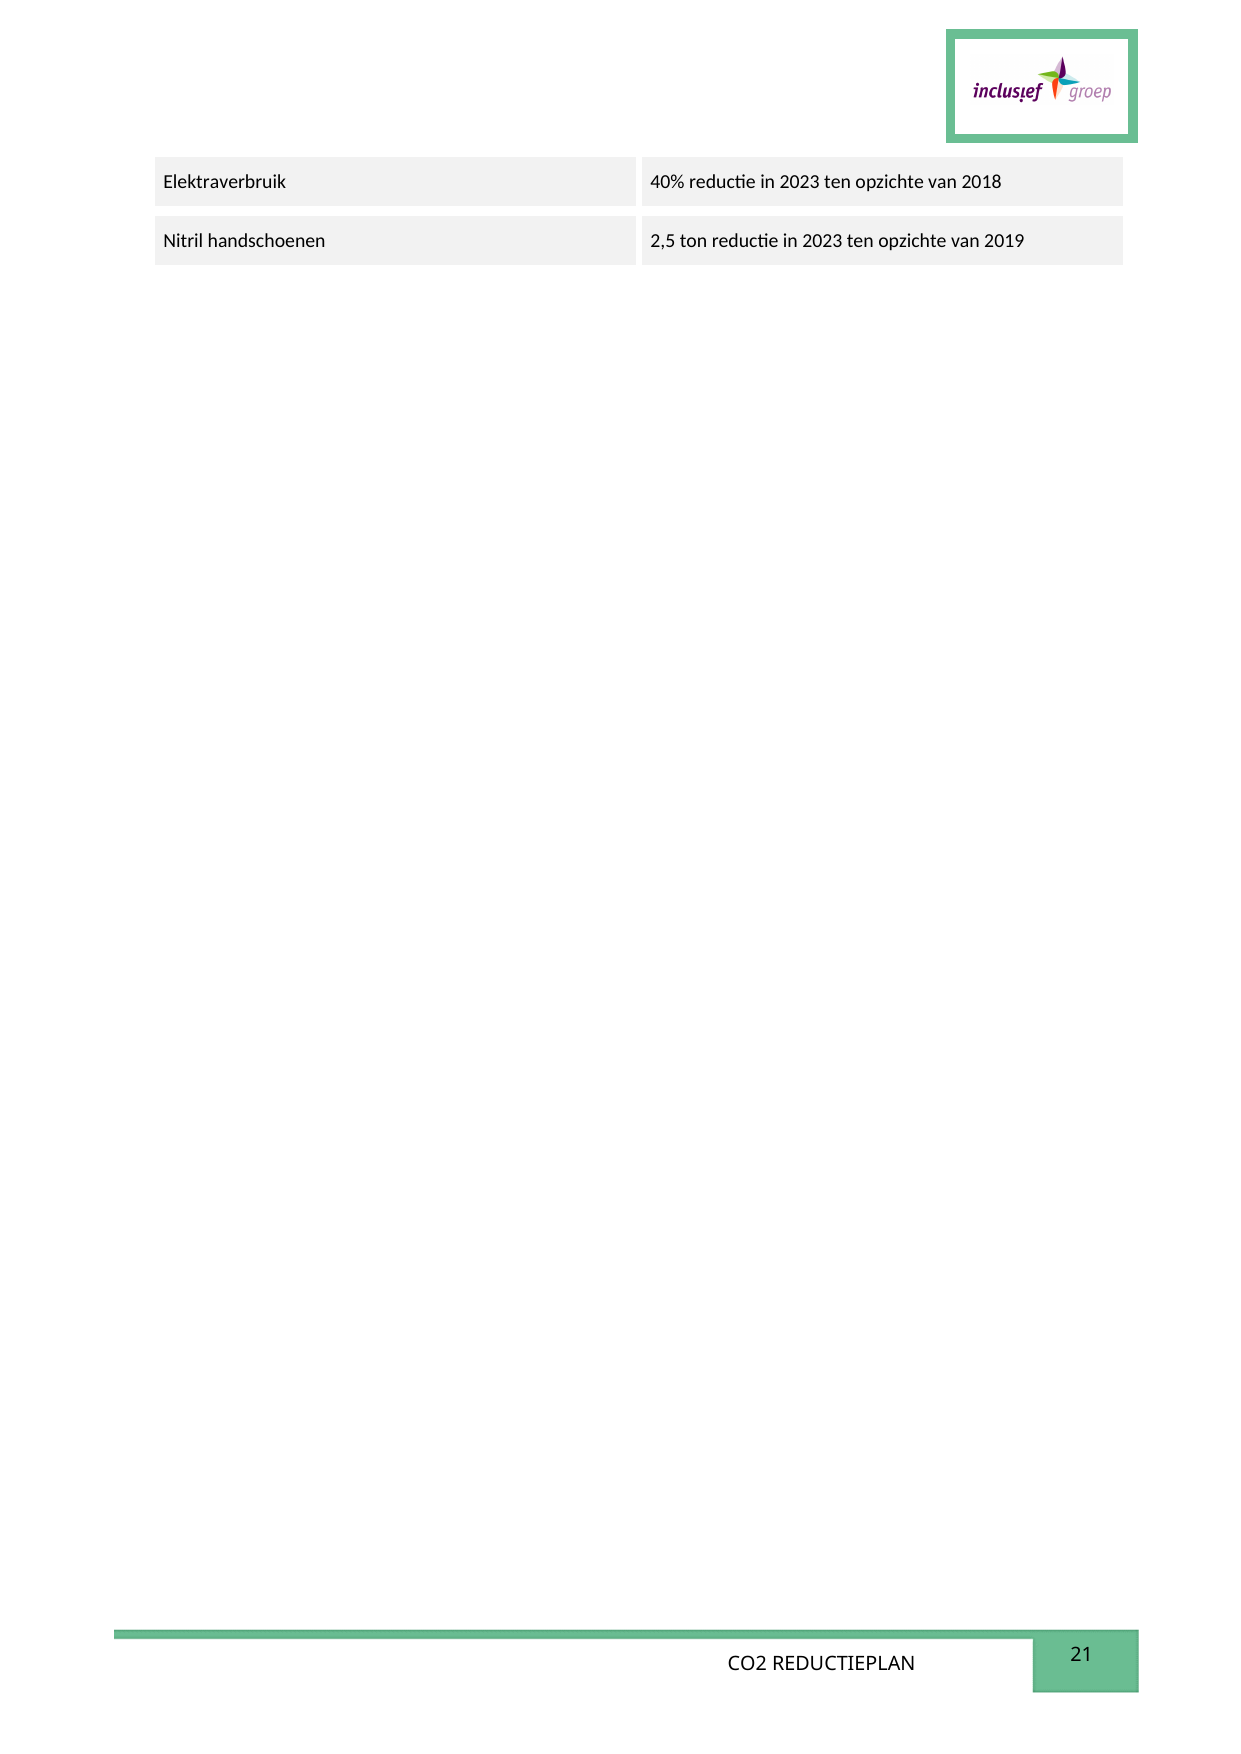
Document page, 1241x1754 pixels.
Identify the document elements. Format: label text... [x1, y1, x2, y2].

table_cell Nitril handschoenen [155, 216, 636, 265]
table_cell 2,5 ton reductie in 2023 ten opzichte van 2019 [642, 216, 1123, 265]
picture [970, 54, 1114, 105]
picture [114, 1612, 1215, 1705]
table_cell Elektraverbruik [155, 157, 636, 206]
table_cell 40% reductie in 2023 ten opzichte van 2018 [642, 157, 1123, 206]
